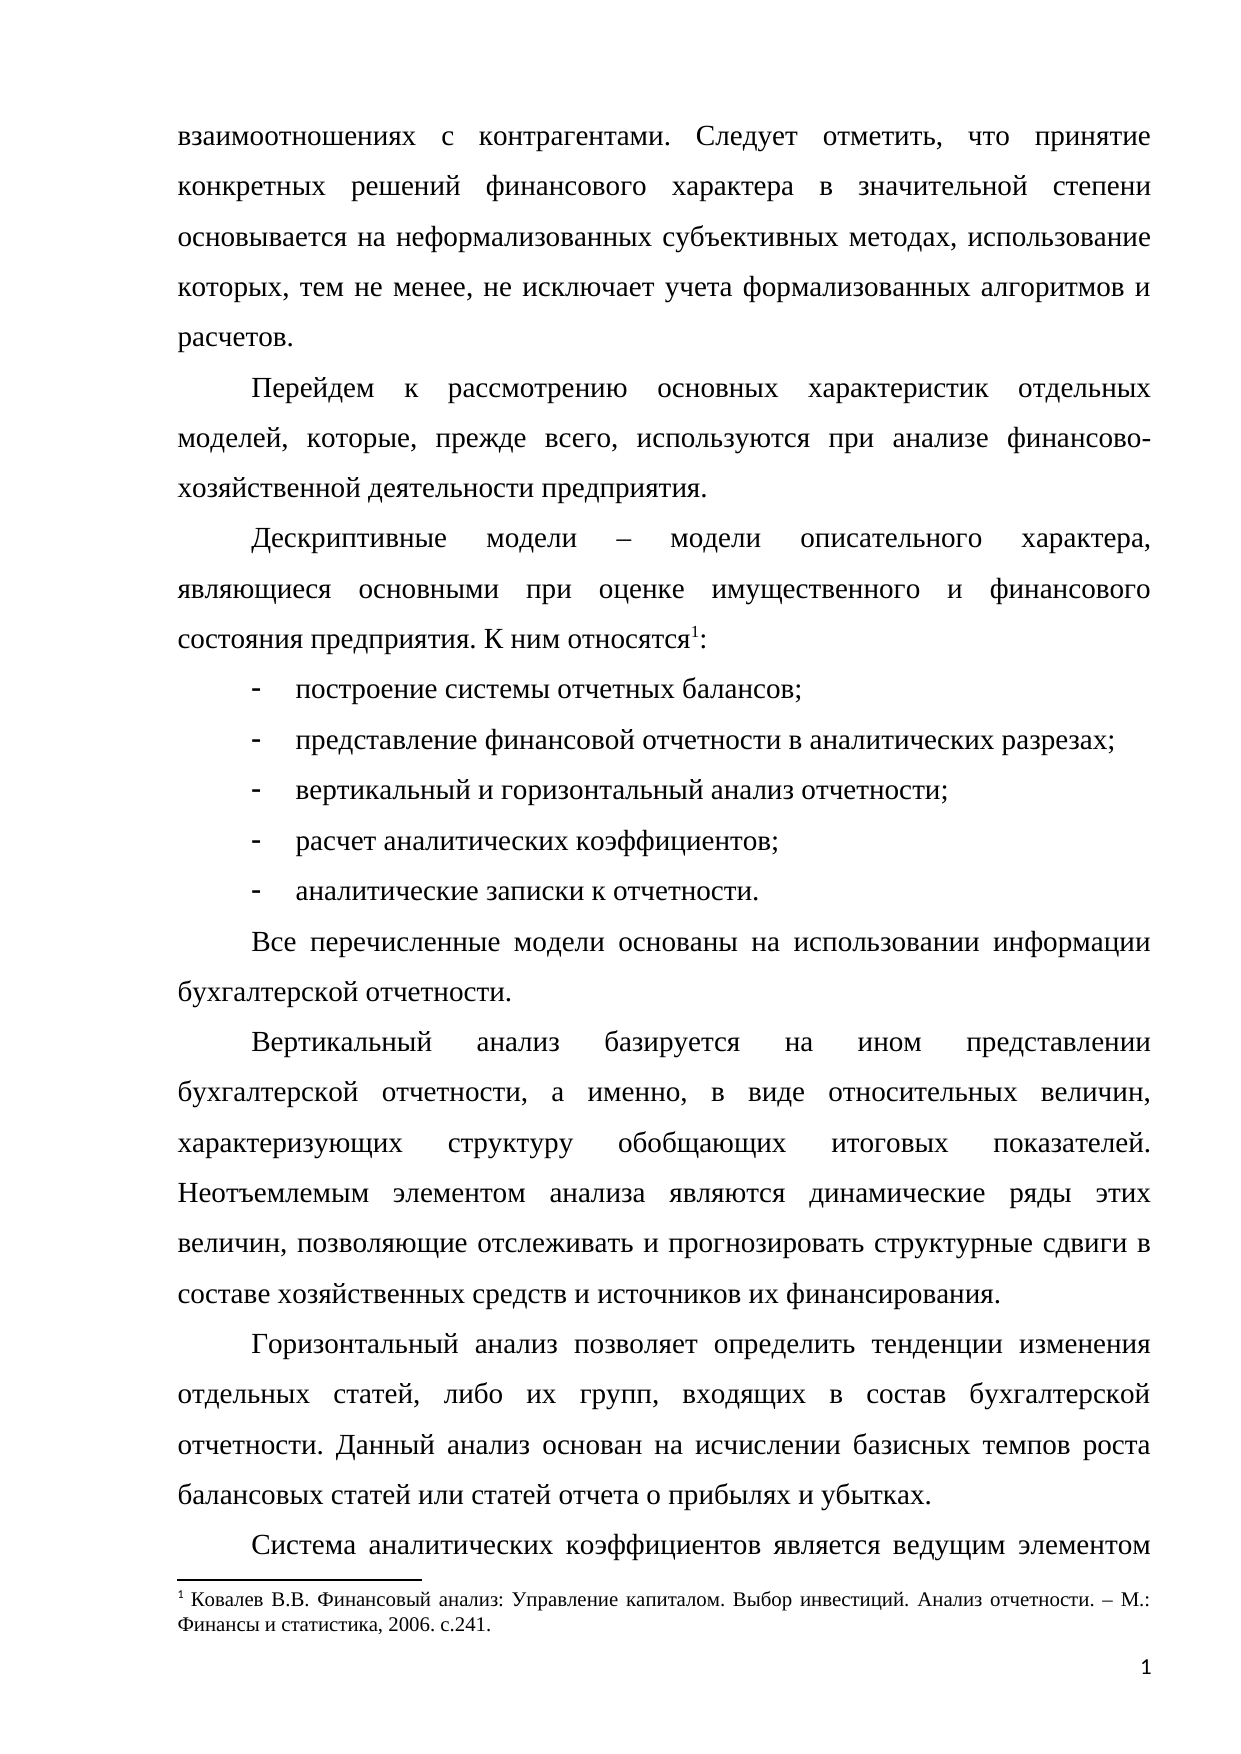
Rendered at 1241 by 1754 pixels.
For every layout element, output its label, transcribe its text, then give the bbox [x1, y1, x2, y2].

list аналитические записки к отчетности. [177, 873, 1152, 907]
text Все перечисленные модели основаны на использовании информации бухгалтерской отчетности. [177, 924, 1152, 1007]
list представление финансовой отчетности в аналитических разрезах; [177, 722, 1152, 756]
text Перейдем к рассмотрению основных характеристик отдельных моделей, которые, прежде всего, используются при анализе финансово-хозяйственной деятельности предприятия. [177, 370, 1152, 504]
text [177, 118, 1152, 353]
text Дескриптивные модели – модели описательного характера, являющиеся основными при оценке имущественного и финансового состояния предприятия. К ним относятся: [177, 521, 1152, 655]
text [177, 1527, 1152, 1561]
list вертикальный и горизонтальный анализ отчетности; [177, 772, 1152, 806]
text Вертикальный анализ базируется на ином представлении бухгалтерской отчетности, а именно, в виде относительных величин, характеризующих структуру обобщающих итоговых показателей. Неотъемлемым элементом анализа являются динамические ряды этих величин, позволяющие отслеживать и прогнозировать структурные сдвиги в составе хозяйственных средств и источников их финансирования. [177, 1024, 1152, 1309]
text Горизонтальный анализ позволяет определить тенденции изменения отдельных статей, либо их групп, входящих в состав бухгалтерской отчетности. Данный анализ основан на исчислении базисных темпов роста балансовых статей или статей отчета о прибылях и убытках. [177, 1326, 1152, 1511]
list построение системы отчетных балансов; [177, 672, 1152, 705]
list расчет аналитических коэффициентов; [177, 823, 1152, 856]
